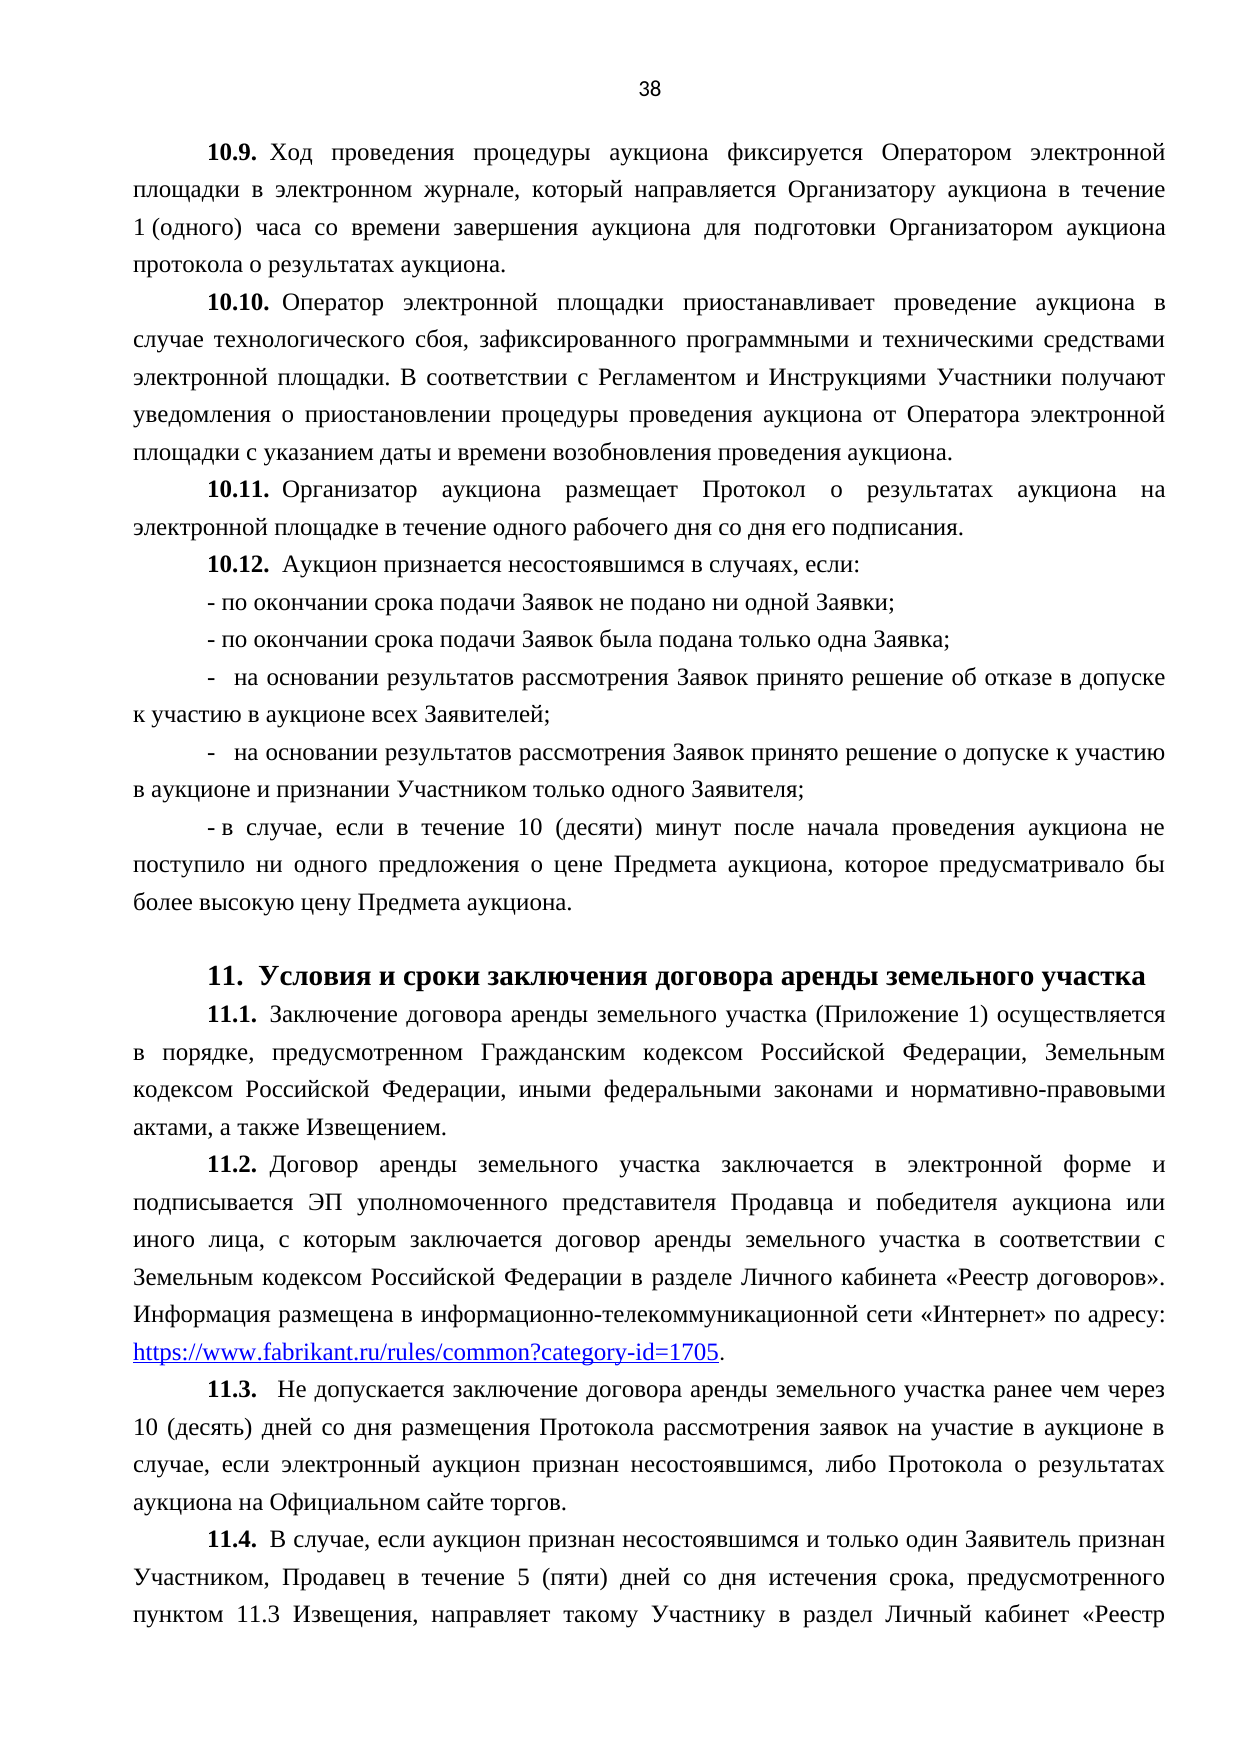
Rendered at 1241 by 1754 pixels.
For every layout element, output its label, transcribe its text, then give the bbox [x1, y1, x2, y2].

text - на основании результатов рассмотрения Заявок принято решение о допуске к участию в аукционе и признании Участником только одного Заявителя; [133, 730, 1166, 805]
text - по окончании срока подачи Заявок не подано ни одной Заявки; [133, 580, 1166, 617]
text 10.12. Аукцион признается несостоявшимся в случаях, если: [133, 542, 1166, 580]
text - на основании результатов рассмотрения Заявок принято решение об отказе в допуске к участию в аукционе всех Заявителей; [133, 655, 1166, 730]
text 10.10. Оператор электронной площадки приостанавливает проведение аукциона в случае технологического сбоя, зафиксированного программными и техническими средствами электронной площадки. В соответствии с Регламентом и Инструкциями Участники получают уведомления о приостановлении процедуры проведения аукциона от Оператора электронной площадки с указанием даты и времени возобновления проведения аукциона. [133, 280, 1166, 467]
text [133, 1517, 1166, 1630]
text - по окончании срока подачи Заявок была подана только одна Заявка; [133, 617, 1166, 655]
text 10.9. Ход проведения процедуры аукциона фиксируется Оператором электронной площадки в электронном журнале, который направляется Организатору аукциона в течение 1 (одного) часа со времени завершения аукциона для подготовки Организатором аукциона протокола о результатах аукциона. [133, 130, 1166, 280]
text 11. Условия и сроки заключения договора аренды земельного участка [133, 955, 1166, 992]
text 11.1. Заключение договора аренды земельного участка (Приложение 1) осуществляется в порядке, предусмотренном Гражданским кодексом Российской Федерации, Земельным кодексом Российской Федерации, иными федеральными законами и нормативно-правовыми актами, а также Извещением. [133, 992, 1166, 1142]
text 11.2. Договор аренды земельного участка заключается в электронной форме и подписывается ЭП уполномоченного представителя Продавца и победителя аукциона или иного лица, с которым заключается договор аренды земельного участка в соответствии с Земельным кодексом Российской Федерации в разделе Личного кабинета «Реестр договоров». Информация размещена в информационно-телекоммуникационной сети «Интернет» по адресу: https://www.fabrikant.ru/rules/common?category-id=1705. [133, 1142, 1166, 1367]
text 11.3. Не допускается заключение договора аренды земельного участка ранее чем через 10 (десять) дней со дня размещения Протокола рассмотрения заявок на участие в аукционе в случае, если электронный аукцион признан несостоявшимся, либо Протокола о результатах аукциона на Официальном сайте торгов. [133, 1367, 1166, 1517]
text - в случае, если в течение 10 (десяти) минут после начала проведения аукциона не поступило ни одного предложения о цене Предмета аукциона, которое предусматривало бы более высокую цену Предмета аукциона. [133, 805, 1166, 917]
text 10.11. Организатор аукциона размещает Протокол о результатах аукциона на электронной площадке в течение одного рабочего дня со дня его подписания. [133, 467, 1166, 542]
